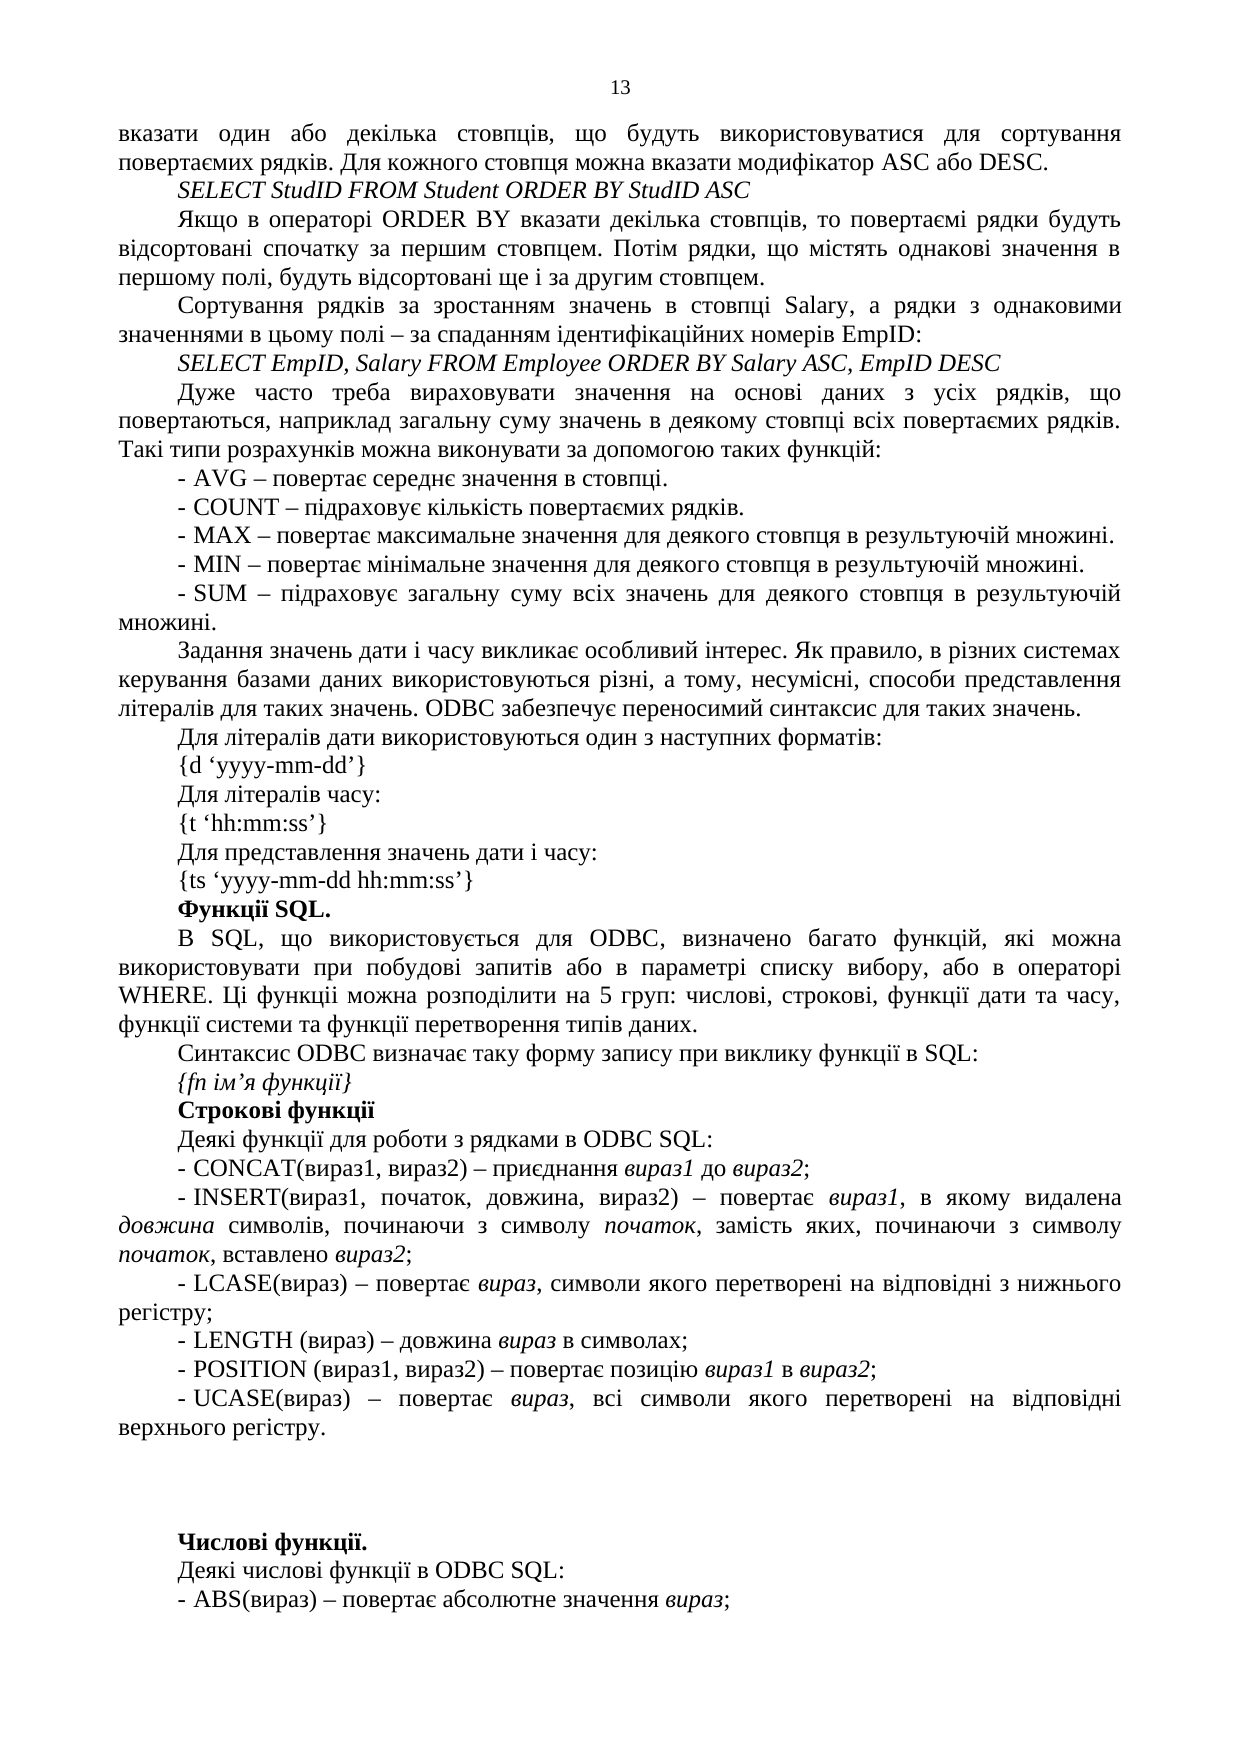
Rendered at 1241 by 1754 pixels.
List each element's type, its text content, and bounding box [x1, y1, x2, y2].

list ABS(вираз) – повертає абсолютне значення вираз; [118, 1584, 1122, 1613]
text SELECT StudID FROM Student ORDER BY StudID ASC [118, 176, 1122, 204]
text Задання значень дати і часу викликає особливий інтерес. Як правило, в різних системах керування базами даних використовуються різні, а тому, несумісні, способи представлення літералів для таких значень. ODBC забезпечує переносимий синтаксис для таких значень. [118, 636, 1122, 722]
text Деякі числові функції в ODBC SQL: [118, 1556, 1122, 1584]
list MAX – повертає максимальне значення для деякого стовпця в результуючій множині. [118, 521, 1122, 549]
text Для літералів дати використовуються один з наступних форматів: [118, 722, 1122, 751]
list LENGTH (вираз) – довжина вираз в символах; [118, 1326, 1122, 1354]
text {fn ім’я функції} [118, 1067, 1122, 1096]
text Строкові функції [118, 1096, 1122, 1124]
list INSERT(вираз1, початок, довжина, вираз2) – повертає вираз1, в якому видалена довжина символів, починаючи з символу початок, замість яких, починаючи з символу початок, вставлено вираз2; [118, 1182, 1122, 1268]
text {ts ‘yyyy-mm-dd hh:mm:ss’} [118, 866, 1122, 894]
text Деякі функції для роботи з рядками в ODBC SQL: [118, 1124, 1122, 1153]
text Синтаксис ODBC визначає таку форму запису при виклику функції в SQL: [118, 1038, 1122, 1067]
text Для літералів часу: [118, 779, 1122, 808]
text Функції SQL. [118, 894, 1122, 923]
text {t ‘hh:mm:ss’} [118, 808, 1122, 837]
text SELECT EmpID, Salary FROM Employee ORDER BY Salary ASC, EmpID DESC [118, 348, 1122, 377]
list CONCAT(вираз1, вираз2) – приєднання вираз1 до вираз2; [118, 1153, 1122, 1182]
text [118, 118, 1122, 176]
list MIN – повертає мінімальне значення для деякого стовпця в результуючій множині. [118, 549, 1122, 578]
text Числові функції. [118, 1527, 1122, 1556]
list SUM – підраховує загальну суму всіх значень для деякого стовпця в результуючій множині. [118, 578, 1122, 636]
text В SQL, що використовується для ODBC, визначено багато функцій, які можна використовувати при побудові запитів або в параметрі списку вибору, або в операторі WHERE. Ці функціі можна розподілити на 5 груп: числові, строкові, функції дати та часу, функції системи та функції перетворення типів даних. [118, 923, 1122, 1038]
list UCASE(вираз) – повертає вираз, всі символи якого перетворені на відповідні верхнього регістру. [118, 1383, 1122, 1441]
list POSITION (вираз1, вираз2) – повертає позицію вираз1 в вираз2; [118, 1354, 1122, 1383]
list COUNT – підраховує кількість повертаємих рядків. [118, 492, 1122, 521]
text Для представлення значень дати і часу: [118, 837, 1122, 866]
text {d ‘yyyy-mm-dd’} [118, 751, 1122, 779]
list AVG – повертає середнє значення в стовпці. [118, 463, 1122, 492]
text Сортування рядків за зростанням значень в стовпці Salary, а рядки з однаковими значеннями в цьому полі – за спаданням ідентифікаційних номерів EmpID: [118, 291, 1122, 348]
text Якщо в операторі ORDER BY вказати декілька стовпців, то повертаємі рядки будуть відсортовані спочатку за першим стовпцем. Потім рядки, що містять однакові значення в першому полі, будуть відсортовані ще і за другим стовпцем. [118, 204, 1122, 291]
list LCASE(вираз) – повертає вираз, символи якого перетворені на відповідні з нижнього регістру; [118, 1268, 1122, 1326]
text Дуже часто треба вираховувати значення на основі даних з усіх рядків, що повертаються, наприклад загальну суму значень в деякому стовпці всіх повертаємих рядків. Такі типи розрахунків можна виконувати за допомогою таких функцій: [118, 377, 1122, 463]
